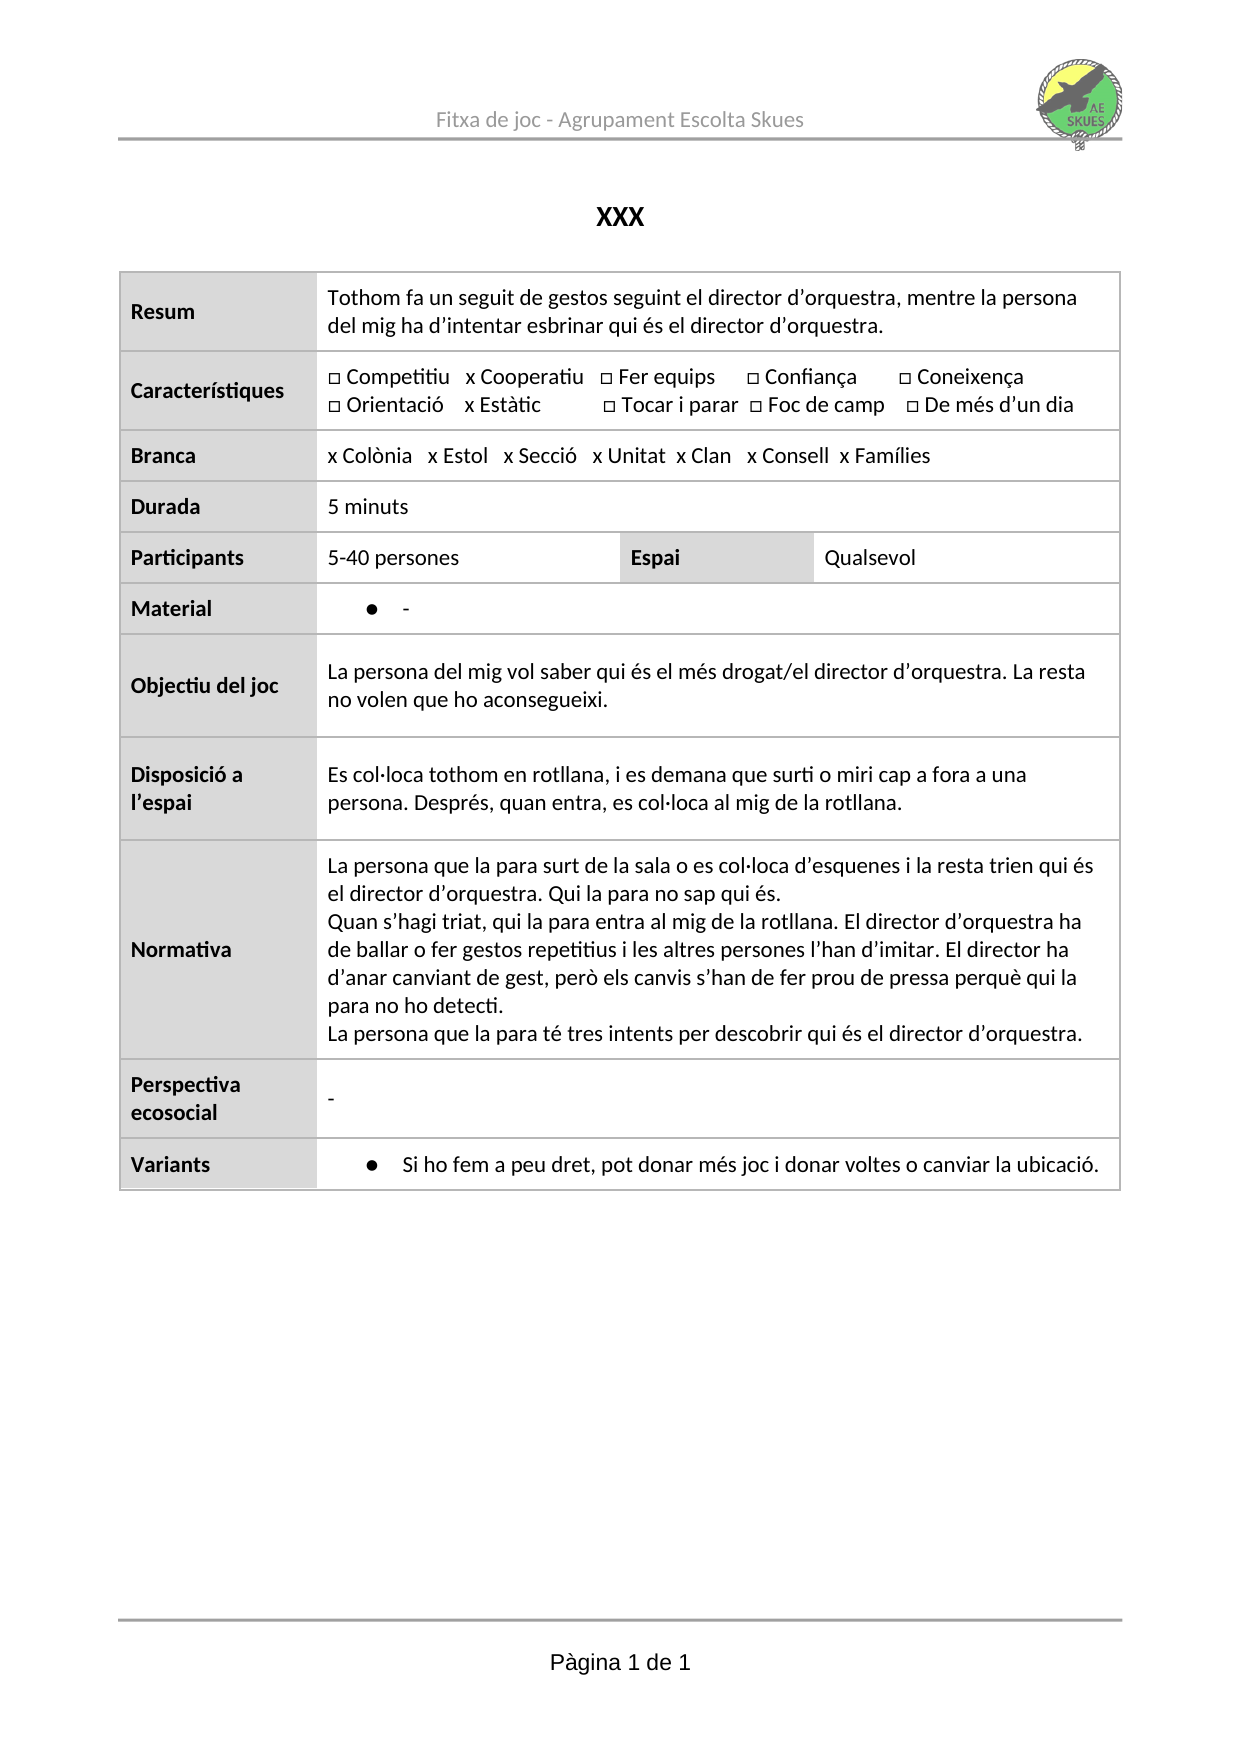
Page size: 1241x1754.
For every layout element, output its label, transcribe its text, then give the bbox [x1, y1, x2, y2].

table_cell Durada [121, 482, 317, 531]
table_cell Es col·loca tothom en rotllana, i es demana que surti o miri cap a fora a una persona. Després, quan entra, es col·loca al mig de la rotllana. [317, 738, 1119, 839]
table_cell Característiques [121, 352, 317, 429]
table_header Resum [121, 273, 317, 350]
table_cell 5-40 persones [317, 533, 620, 582]
table_cell □ Competitiu x Cooperatiu □ Fer equips □ Confiança □ Coneixença □ Orientació x Estàtic □ Tocar i parar □ Foc de camp □ De més d’un dia [317, 352, 1119, 429]
table_cell Espai [620, 533, 814, 582]
table_cell Variants [121, 1139, 317, 1188]
table_cell x Colònia x Estol x Secció x Unitat x Clan x Consell x Famílies [317, 431, 1119, 480]
text XXX [118, 198, 1122, 233]
table_cell Perspectiva ecosocial [121, 1060, 317, 1137]
table_cell 5 minuts [317, 482, 1119, 531]
table_cell La persona que la para surt de la sala o es col·loca d’esquenes i la resta trien qui és el director d’orquestra. Qui la para no sap qui és. Quan s’hagi triat, qui la para entra al mig de la rotllana. El director d’orquestra ha de ballar o fer gestos repetitius i les altres persones l’han d’imitar. El director ha d’anar canviant de gest, però els canvis s’han de fer prou de pressa perquè qui la para no ho detecti. La persona que la para té tres intents per descobrir qui és el director d’orquestra. [317, 841, 1119, 1058]
table_cell - [317, 584, 1119, 633]
picture [1036, 141, 1123, 151]
table_cell Normativa [121, 841, 317, 1058]
table_cell La persona del mig vol saber qui és el més drogat/el director d’orquestra. La resta no volen que ho aconsegueixi. [317, 635, 1119, 736]
table_header Tothom fa un seguit de gestos seguint el director d’orquestra, mentre la persona del mig ha d’intentar esbrinar qui és el director d’orquestra. [317, 273, 1119, 350]
table_cell Qualsevol [814, 533, 1119, 582]
picture [1036, 59, 1123, 137]
table_cell Disposició a l’espai [121, 738, 317, 839]
table_cell Branca [121, 431, 317, 480]
table_cell Participants [121, 533, 317, 582]
table_cell Material [121, 584, 317, 633]
table_cell Si ho fem a peu dret, pot donar més joc i donar voltes o canviar la ubicació. [317, 1139, 1119, 1188]
table_cell - [317, 1060, 1119, 1137]
table_cell Objectiu del joc [121, 635, 317, 736]
